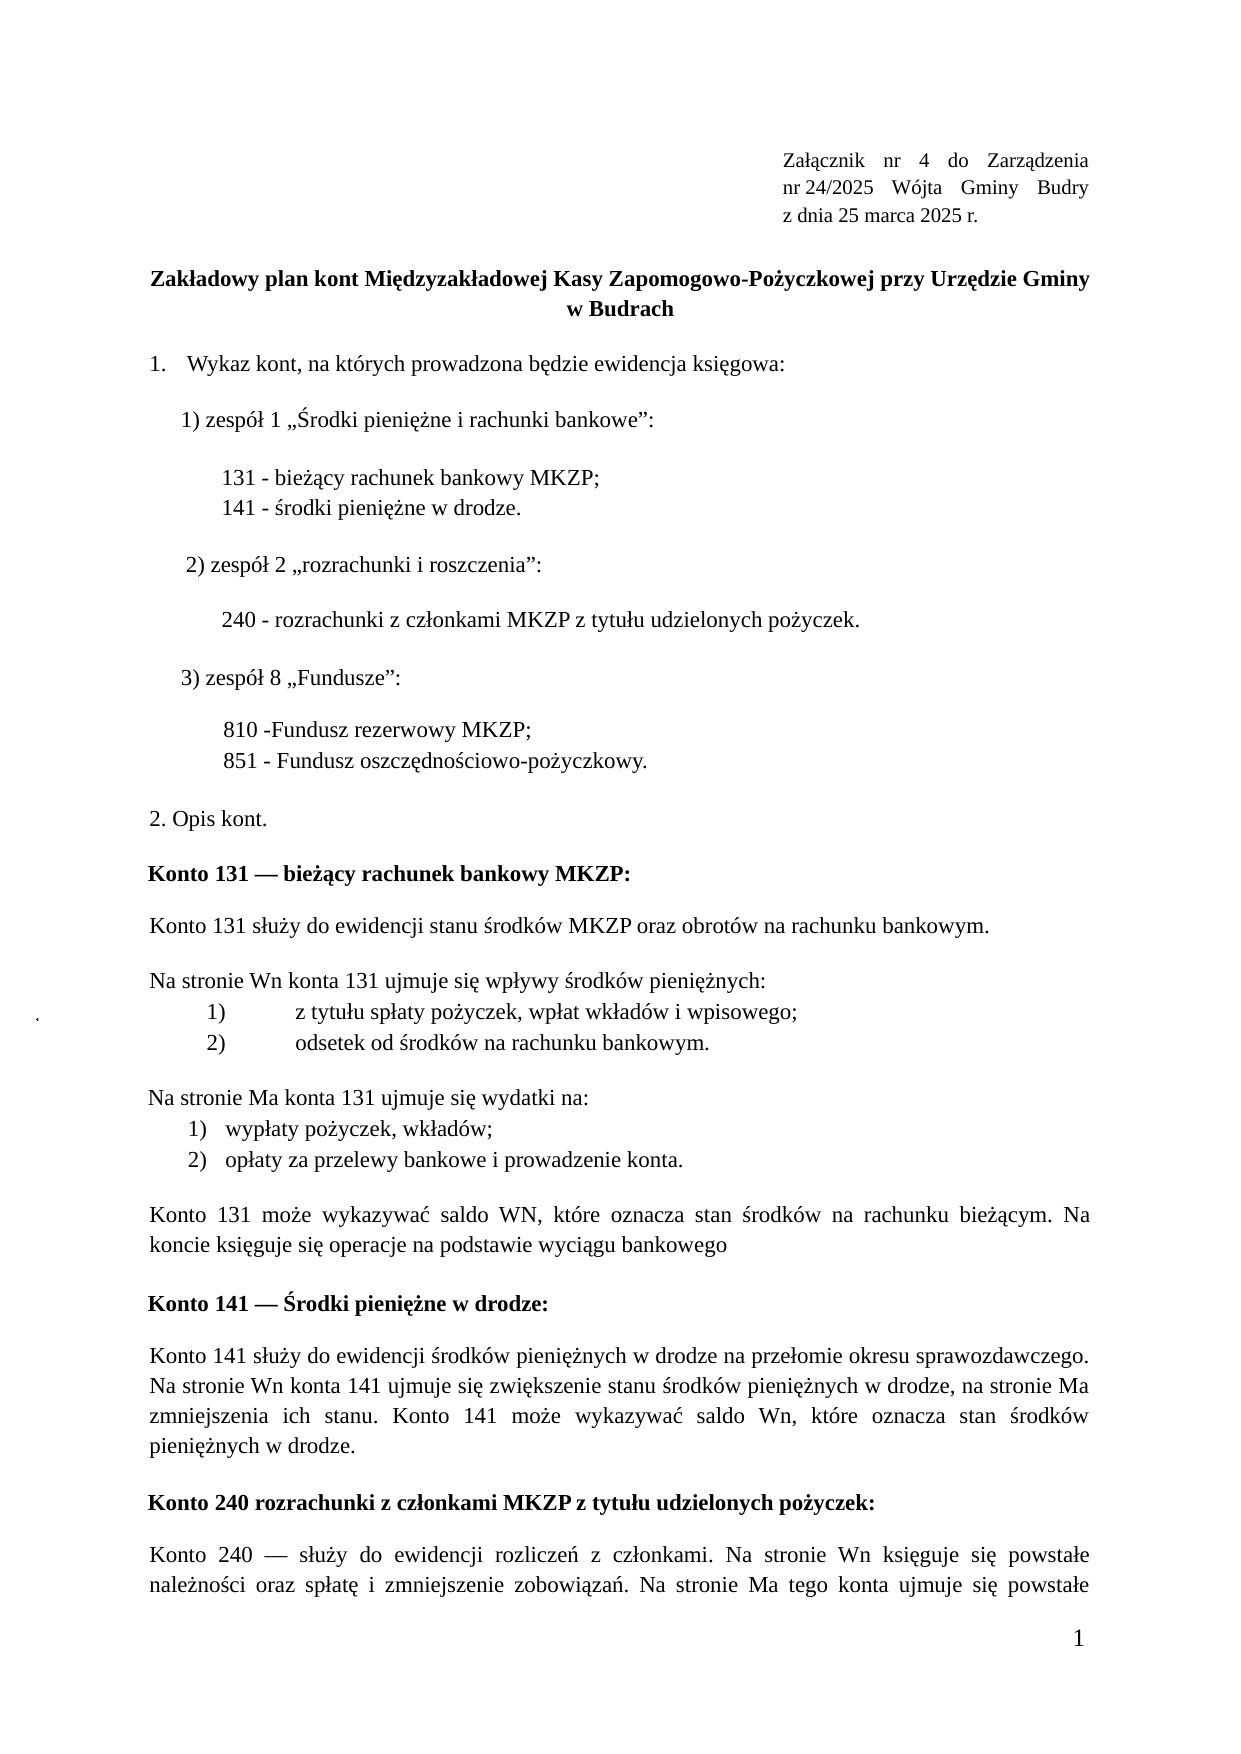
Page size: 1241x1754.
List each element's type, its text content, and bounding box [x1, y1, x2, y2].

text Załącznik nr 4 do Zarządzenia nr 24/2025 Wójta Gminy Budry z dnia 25 marca 2025 r. [783, 148, 1089, 227]
list wypłaty pożyczek, wkładów; [188, 1115, 1091, 1142]
text Konto 131 — bieżący rachunek bankowy MKZP: [148, 860, 1084, 887]
text 240 - rozrachunki z członkami MKZP z tytułu udzielonych pożyczek. [148, 606, 1091, 633]
list odsetek od środków na rachunku bankowym. [169, 1029, 858, 1056]
text Zakładowy plan kont Międzyzakładowej Kasy Zapomogowo-Pożyczkowej przy Urzędzie Gminy w Budrach [148, 265, 1093, 321]
text 2) zespół 2 „rozrachunki i roszczenia”: [186, 551, 1091, 577]
text Na stronie Ma konta 131 ujmuje się wydatki na: [148, 1084, 858, 1111]
text 810 -Fundusz rezerwowy MKZP; [223, 716, 1091, 742]
text Konto 131 może wykazywać saldo WN, które oznacza stan środków na rachunku bieżącym. Na koncie księguje się operacje na podstawie wyciągu bankowego [149, 1201, 1091, 1258]
text Konto 141 służy do ewidencji środków pieniężnych w drodze na przełomie okresu sprawozdawczego. Na stronie Wn konta 141 ujmuje się zwiększenie stanu środków pieniężnych w drodze, na stronie Ma zmniejszenia ich stanu. Konto 141 może wykazywać saldo Wn, które oznacza stan środków pieniężnych w drodze. [149, 1342, 1091, 1459]
text 851 - Fundusz oszczędnościowo-pożyczkowy. [223, 747, 1091, 773]
text Na stronie Wn konta 131 ujmuje się wpływy środków pieniężnych: [149, 968, 1091, 994]
text 141 - środki pieniężne w drodze. [221, 494, 1093, 521]
text 3) zespół 8 „Fundusze”: [181, 664, 1084, 690]
text Konto 141 — Środki pieniężne w drodze: [148, 1290, 1084, 1316]
text 131 - bieżący rachunek bankowy MKZP; [221, 464, 1093, 491]
text 1) zespół 1 „Środki pieniężne i rachunki bankowe”: [181, 406, 1084, 432]
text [149, 1541, 1091, 1597]
list Wykaz kont, na których prowadzona będzie ewidencja księgowa: [149, 351, 1091, 377]
text 2. Opis kont. [149, 805, 1091, 831]
list opłaty za przelewy bankowe i prowadzenie konta. [188, 1146, 1091, 1172]
list z tytułu spłaty pożyczek, wpłat wkładów i wpisowego; [169, 998, 858, 1025]
text Konto 240 rozrachunki z członkami MKZP z tytułu udzielonych pożyczek: [148, 1489, 1084, 1515]
text Konto 131 służy do ewidencji stanu środków MKZP oraz obrotów na rachunku bankowym. [149, 912, 1091, 939]
